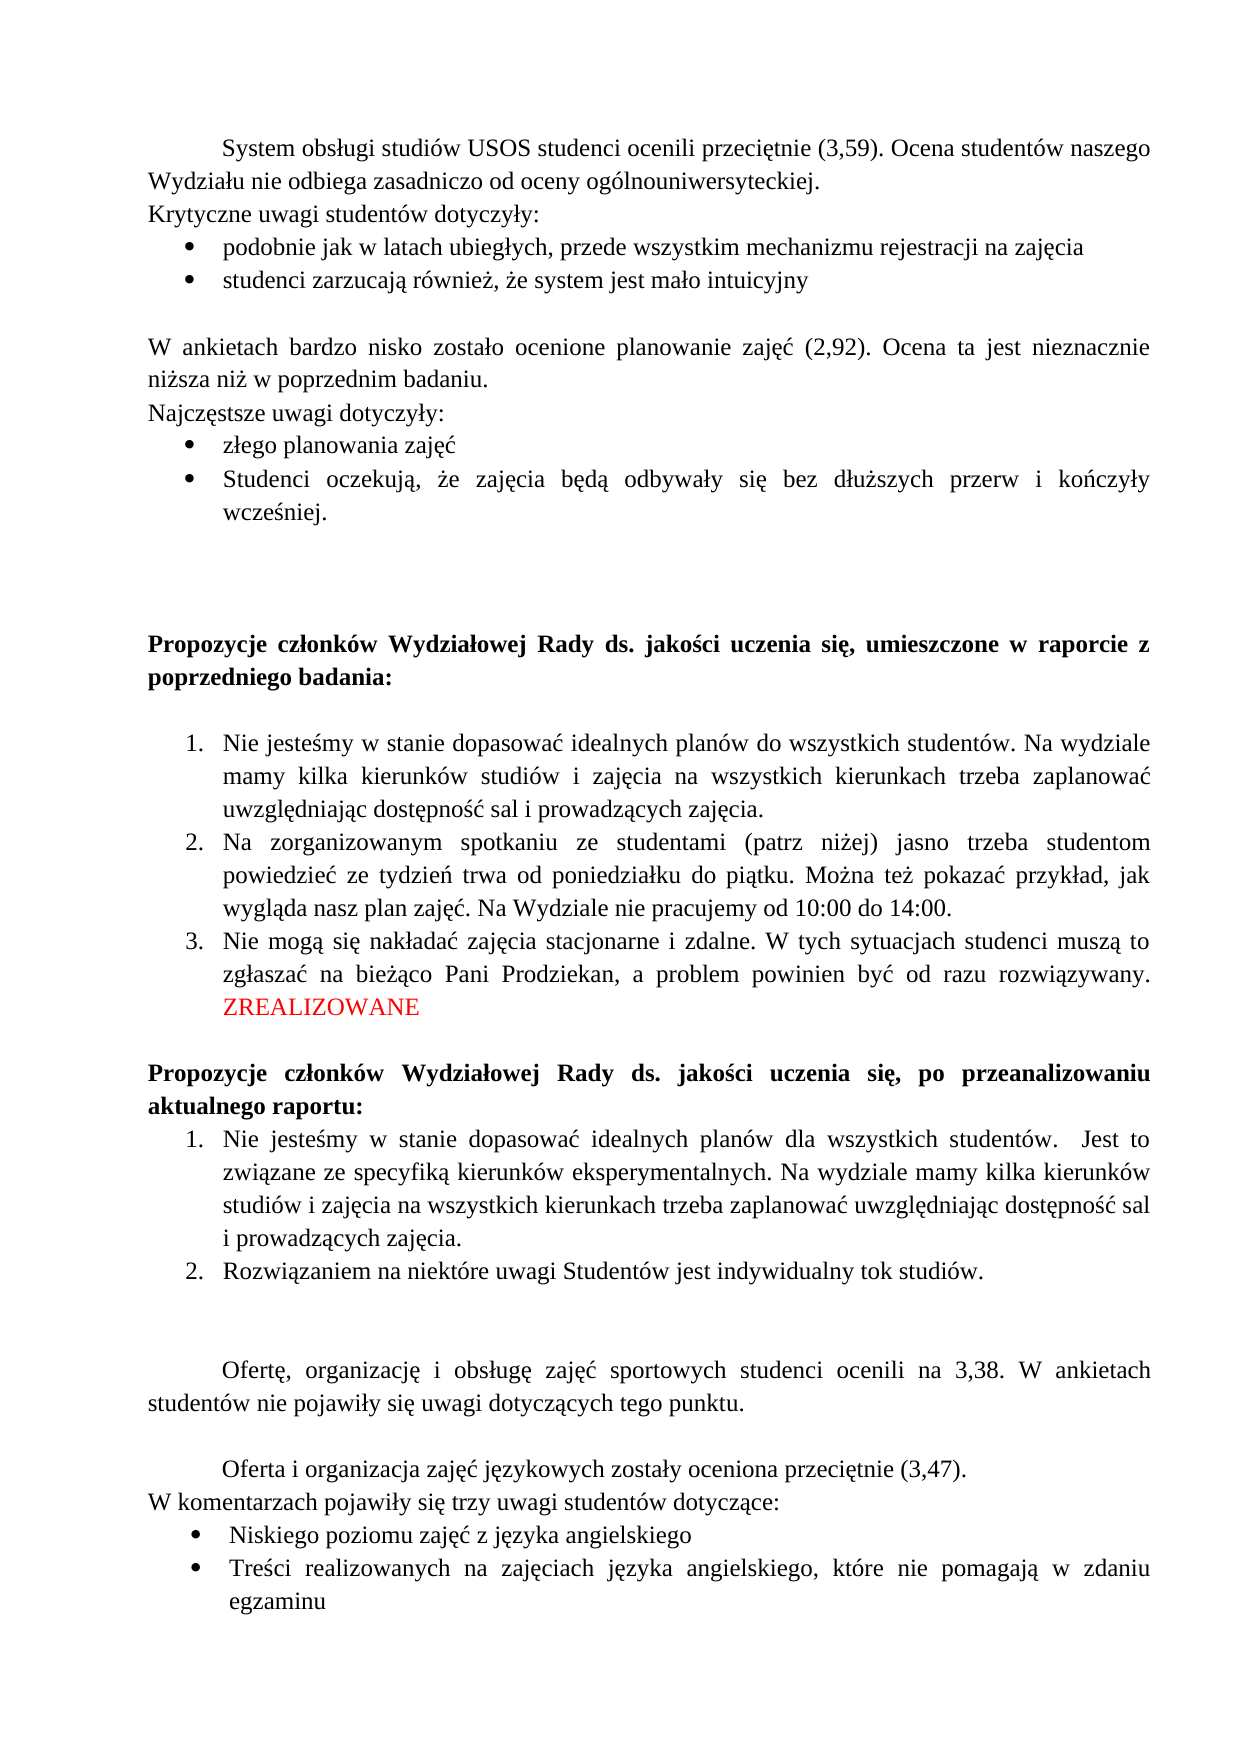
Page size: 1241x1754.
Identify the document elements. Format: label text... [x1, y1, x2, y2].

text Oferta i organizacja zajęć językowych zostały oceniona przeciętnie (3,47). [148, 1454, 1152, 1483]
text Ofertę, organizację i obsługę zajęć sportowych studenci ocenili na 3,38. W ankietach studentów nie pojawiły się uwagi dotyczących tego punktu. [148, 1355, 1152, 1417]
text Propozycje członków Wydziałowej Rady ds. jakości uczenia się, po przeanalizowaniu aktualnego raportu: [148, 1058, 1152, 1120]
text W komentarzach pojawiły się trzy uwagi studentów dotyczące: [148, 1487, 1152, 1516]
list Niskiego poziomu zajęć z języka angielskiego [191, 1520, 1152, 1549]
list Na zorganizowanym spotkaniu ze studentami (patrz niżej) jasno trzeba studentom powiedzieć ze tydzień trwa od poniedziałku do piątku. Można też pokazać przykład, jak wygląda nasz plan zajęć. Na Wydziale nie pracujemy od 10:00 do 14:00. [185, 827, 1152, 922]
list Treści realizowanych na zajęciach języka angielskiego, które nie pomagają w zdaniu egzaminu [191, 1553, 1152, 1615]
list studenci zarzucają również, że system jest mało intuicyjny [185, 266, 1152, 294]
list Studenci oczekują, że zajęcia będą odbywały się bez dłuższych przerw i kończyły wcześniej. [185, 464, 1152, 525]
text Propozycje członków Wydziałowej Rady ds. jakości uczenia się, umieszczone w raporcie z poprzedniego badania: [148, 629, 1152, 691]
list Nie jesteśmy w stanie dopasować idealnych planów dla wszystkich studentów. Jest to związane ze specyfiką kierunków eksperymentalnych. Na wydziale mamy kilka kierunków studiów i zajęcia na wszystkich kierunkach trzeba zaplanować uwzględniając dostępność sal i prowadzących zajęcia. [185, 1124, 1152, 1252]
text Najczęstsze uwagi dotyczyły: [148, 398, 1152, 426]
text W ankietach bardzo nisko zostało ocenione planowanie zajęć (2,92). Ocena ta jest nieznacznie niższa niż w poprzednim badaniu. [148, 332, 1152, 393]
list złego planowania zajęć [185, 431, 1152, 459]
list Nie mogą się nakładać zajęcia stacjonarne i zdalne. W tych sytuacjach studenci muszą to zgłaszać na bieżąco Pani Prodziekan, a problem powinien być od razu rozwiązywany. ZREALIZOWANE [185, 926, 1152, 1021]
text System obsługi studiów USOS studenci ocenili przeciętnie (3,59). Ocena studentów naszego Wydziału nie odbiega zasadniczo od oceny ogólnouniwersyteckiej. [148, 133, 1152, 195]
list podobnie jak w latach ubiegłych, przede wszystkim mechanizmu rejestracji na zajęcia [185, 232, 1152, 261]
list Rozwiązaniem na niektóre uwagi Studentów jest indywidualny tok studiów. [185, 1256, 1152, 1285]
list Nie jesteśmy w stanie dopasować idealnych planów do wszystkich studentów. Na wydziale mamy kilka kierunków studiów i zajęcia na wszystkich kierunkach trzeba zaplanować uwzględniając dostępność sal i prowadzących zajęcia. [185, 728, 1152, 823]
text Krytyczne uwagi studentów dotyczyły: [148, 199, 1152, 228]
